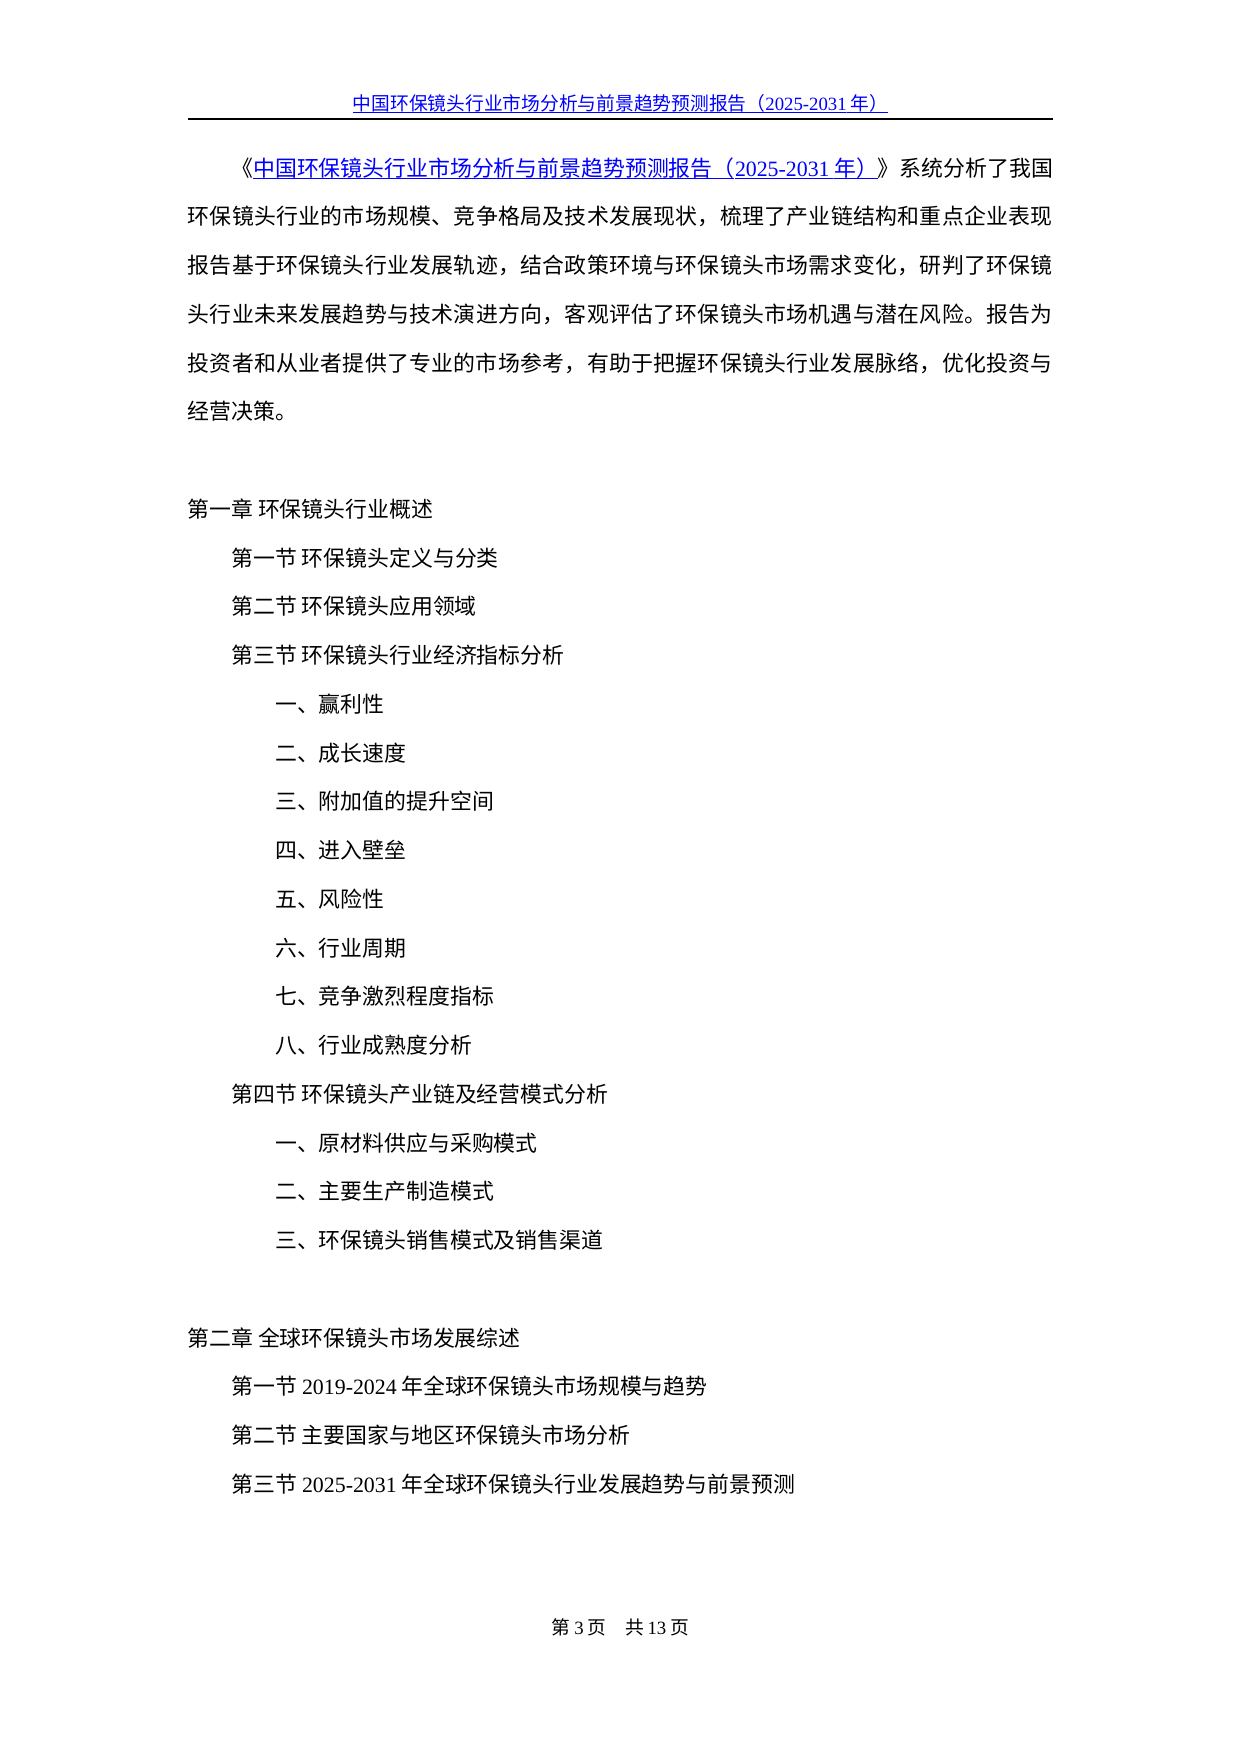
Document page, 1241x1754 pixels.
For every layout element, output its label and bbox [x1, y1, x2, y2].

text [187, 150, 1053, 1499]
